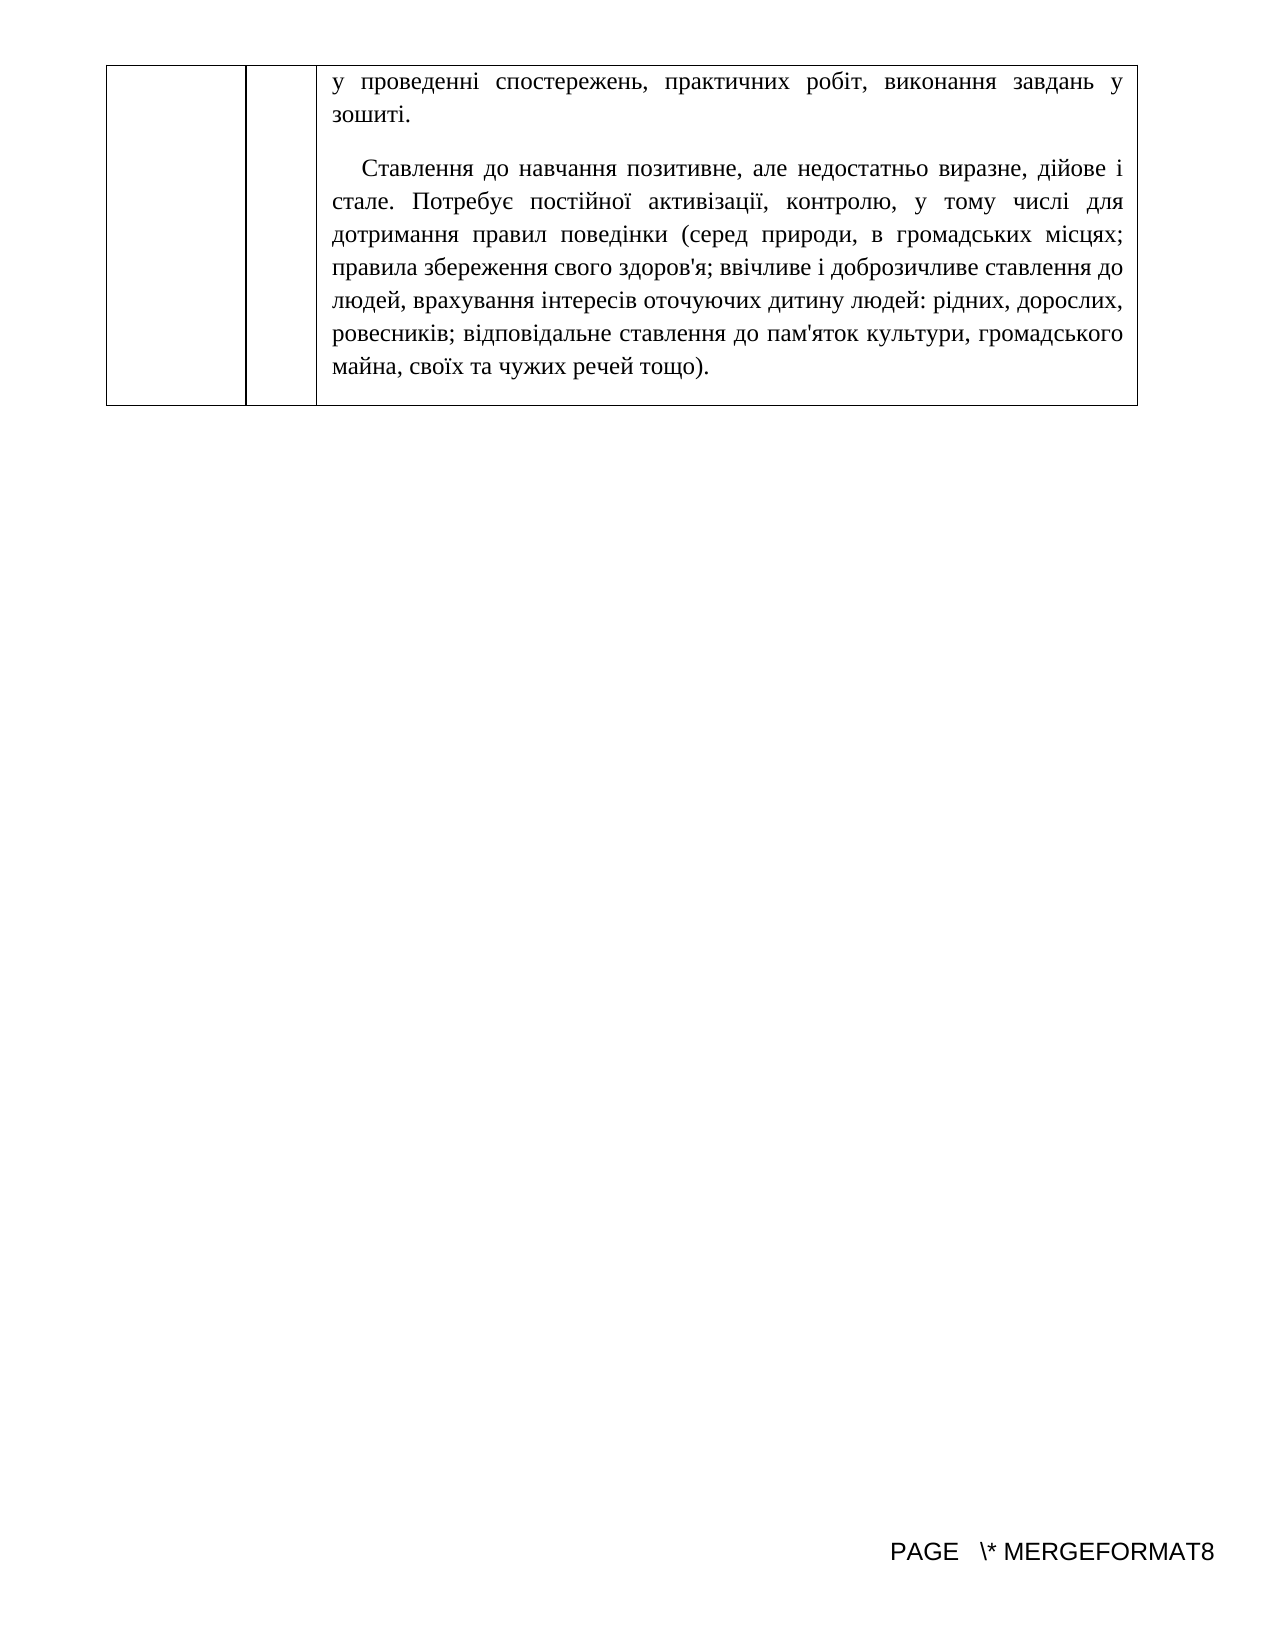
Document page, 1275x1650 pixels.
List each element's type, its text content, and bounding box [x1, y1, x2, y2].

table_cell 6 [247, 66, 316, 404]
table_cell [317, 66, 1137, 404]
